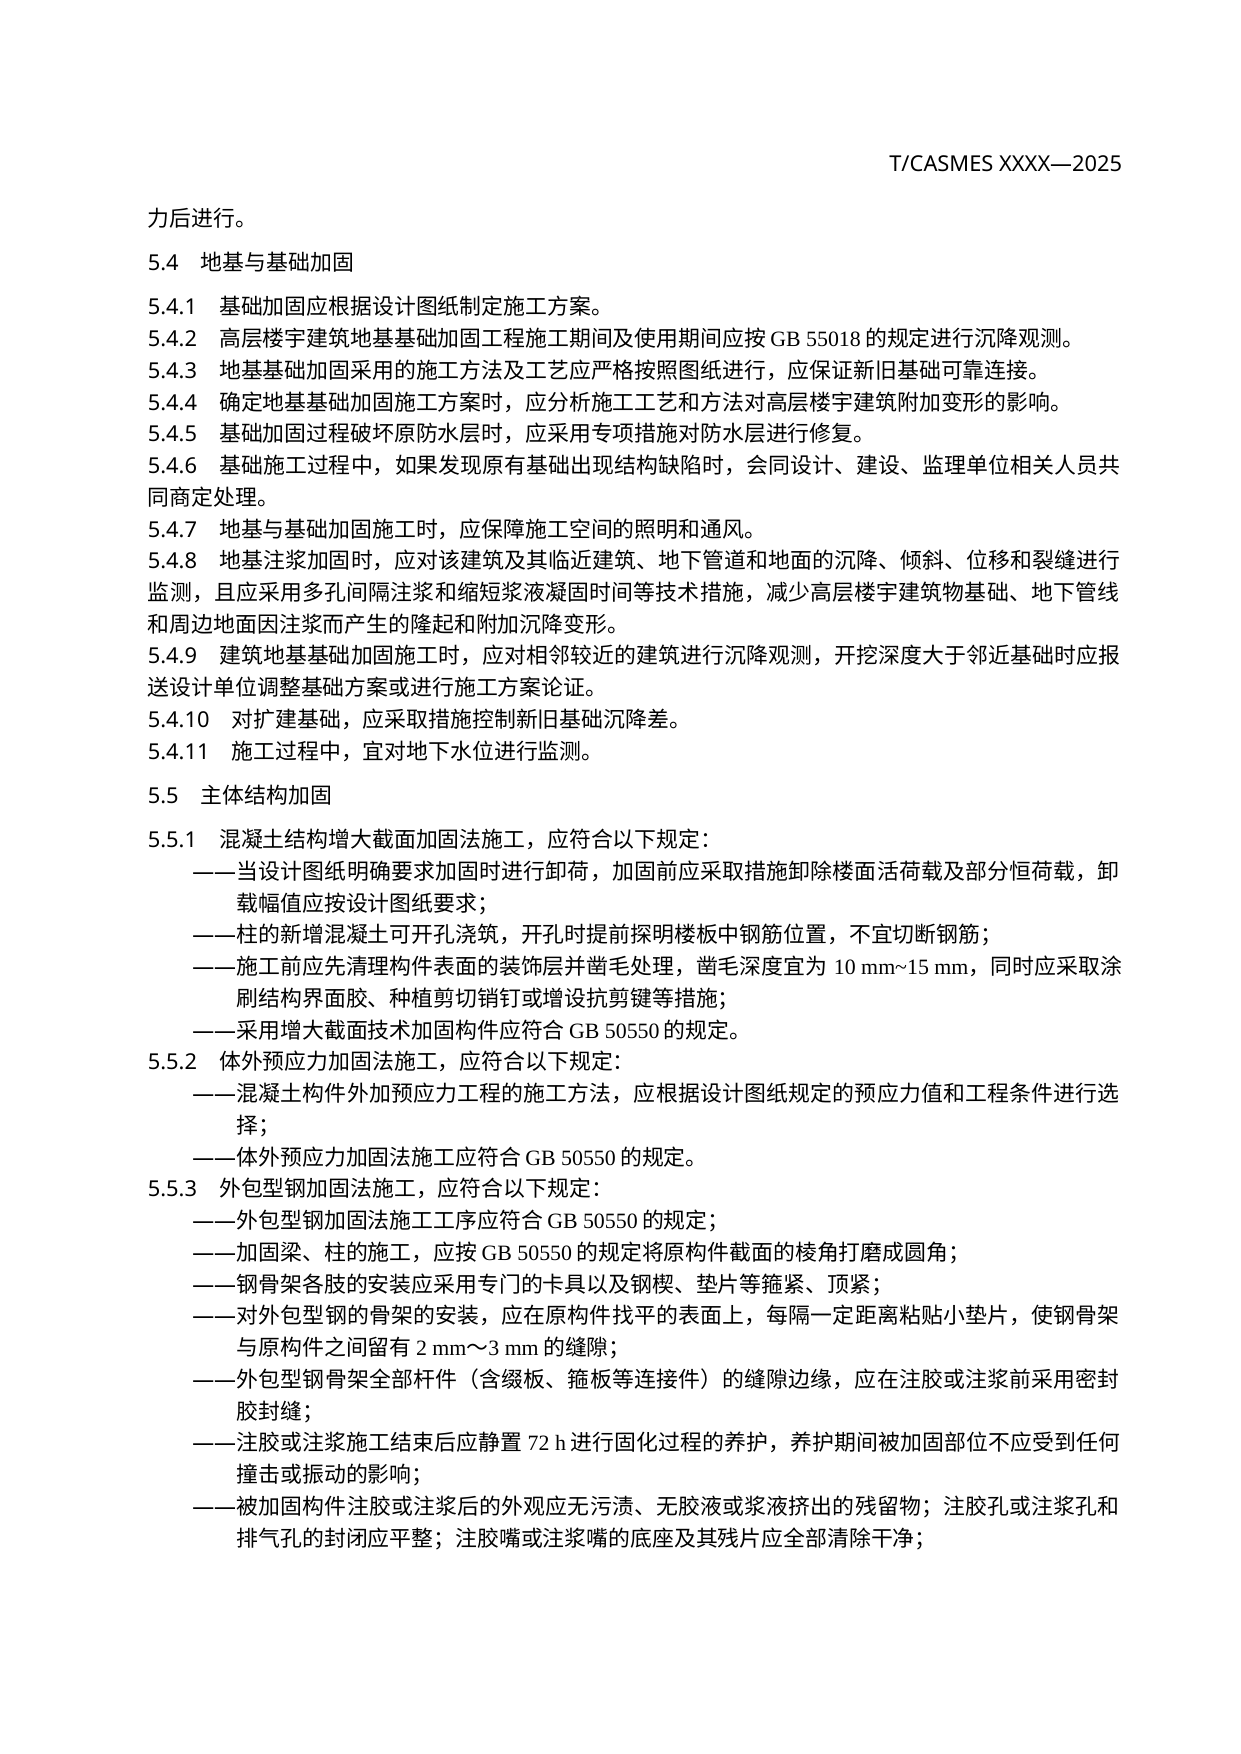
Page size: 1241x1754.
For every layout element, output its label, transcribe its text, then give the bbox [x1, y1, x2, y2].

text 对扩建基础，应采取措施控制新旧基础沉降差。 [148, 702, 1122, 734]
text 外包型钢加固法施工，应符合以下规定： [148, 1171, 1122, 1203]
text 外包型钢加固法施工工序应符合GB 50550的规定； [192, 1203, 1122, 1235]
text 加固梁、柱的施工，应按GB 50550的规定将原构件截面的棱角打磨成圆角； [192, 1235, 1122, 1267]
text 高层楼宇建筑地基基础加固工程施工期间及使用期间应按GB 55018的规定进行沉降观测。 [148, 321, 1122, 353]
text 对外包型钢的骨架的安装，应在原构件找平的表面上，每隔一定距离粘贴小垫片，使钢骨架与原构件之间留有2 mm～3 mm的缝隙； [192, 1298, 1122, 1362]
text 主体结构加固 [148, 778, 1122, 810]
text 注胶或注浆施工结束后应静置72 h进行固化过程的养护，养护期间被加固部位不应受到任何撞击或振动的影响； [192, 1425, 1122, 1489]
text 外包型钢骨架全部杆件（含缀板、箍板等连接件）的缝隙边缘，应在注胶或注浆前采用密封胶封缝； [192, 1362, 1122, 1425]
text 地基与基础加固施工时，应保障施工空间的照明和通风。 [148, 512, 1122, 543]
text 基础加固过程破坏原防水层时，应采用专项措施对防水层进行修复。 [148, 416, 1122, 448]
text 采用增大截面技术加固构件应符合GB 50550的规定。 [192, 1013, 1122, 1044]
text 建筑地基基础加固施工时，应对相邻较近的建筑进行沉降观测，开挖深度大于邻近基础时应报送设计单位调整基础方案或进行施工方案论证。 [148, 638, 1122, 702]
text 体外预应力加固法施工，应符合以下规定： [148, 1044, 1122, 1076]
text 钢骨架各肢的安装应采用专门的卡具以及钢楔、垫片等箍紧、顶紧； [192, 1267, 1122, 1298]
text 基础施工过程中，如果发现原有基础出现结构缺陷时，会同设计、建设、监理单位相关人员共同商定处理。 [148, 448, 1122, 512]
text 被加固构件注胶或注浆后的外观应无污渍、无胶液或浆液挤出的残留物；注胶孔或注浆孔和排气孔的封闭应平整；注胶嘴或注浆嘴的底座及其残片应全部清除干净； [192, 1489, 1122, 1552]
text 混凝土构件外加预应力工程的施工方法，应根据设计图纸规定的预应力值和工程条件进行选择； [192, 1076, 1122, 1139]
text 地基与基础加固 [148, 245, 1122, 277]
text 地基注浆加固时，应对该建筑及其临近建筑、地下管道和地面的沉降、倾斜、位移和裂缝进行监测，且应采用多孔间隔注浆和缩短浆液凝固时间等技术措施，减少高层楼宇建筑物基础、地下管线和周边地面因注浆而产生的隆起和附加沉降变形。 [148, 543, 1122, 638]
text 当设计图纸明确要求加固时进行卸荷，加固前应采取措施卸除楼面活荷载及部分恒荷载，卸载幅值应按设计图纸要求； [192, 854, 1122, 917]
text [148, 201, 1122, 232]
text 地基基础加固采用的施工方法及工艺应严格按照图纸进行，应保证新旧基础可靠连接。 [148, 353, 1122, 384]
text 确定地基基础加固施工方案时，应分析施工工艺和方法对高层楼宇建筑附加变形的影响。 [148, 384, 1122, 416]
text 体外预应力加固法施工应符合GB 50550的规定。 [192, 1139, 1122, 1171]
text 柱的新增混凝土可开孔浇筑，开孔时提前探明楼板中钢筋位置，不宜切断钢筋； [192, 917, 1122, 949]
text 施工前应先清理构件表面的装饰层并凿毛处理，凿毛深度宜为10 mm~15 mm，同时应采取涂刷结构界面胶、种植剪切销钉或增设抗剪键等措施； [192, 949, 1122, 1013]
text 施工过程中，宜对地下水位进行监测。 [148, 734, 1122, 765]
text 混凝土结构增大截面加固法施工，应符合以下规定： [148, 822, 1122, 854]
text 基础加固应根据设计图纸制定施工方案。 [148, 289, 1122, 321]
